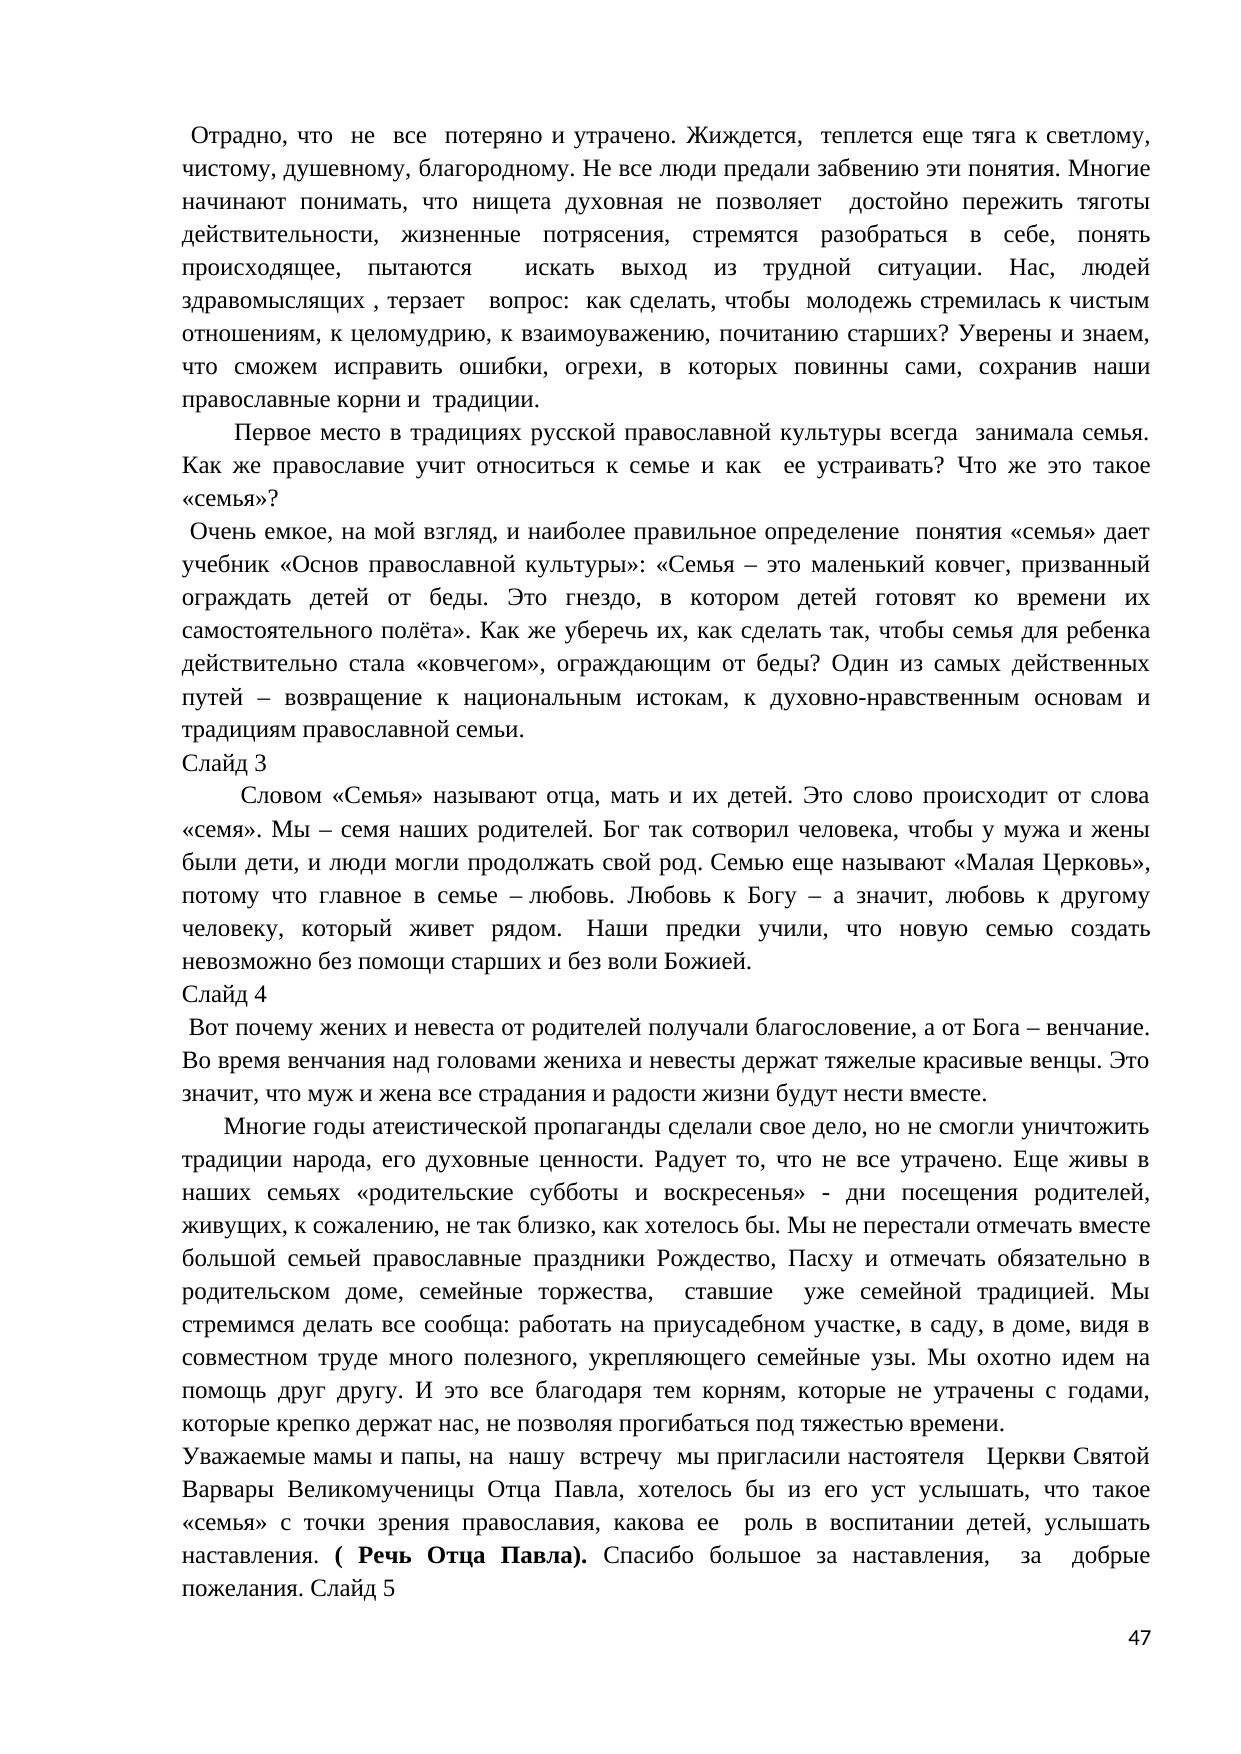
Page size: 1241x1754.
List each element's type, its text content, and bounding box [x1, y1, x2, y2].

text Уважаемые мамы и папы, на нашу встречу мы пригласили настоятеля Церкви Святой Варвары Великомученицы Отца Павла, хотелось бы из его уст услышать, что такое «семья» с точки зрения православия, какова ее роль в воспитании детей, услышать наставления. ( Речь Отца Павла). Спасибо большое за наставления, за добрые пожелания. Слайд 5 [182, 1441, 1151, 1602]
text Слайд 3 [182, 748, 1151, 776]
text Первое место в традициях русской православной культуры всегда занимала семья. Как же православие учит относиться к семье и как ее устраивать? Что же это такое «семья»? [182, 417, 1151, 512]
text Очень емкое, на мой взгляд, и наиболее правильное определение понятия «семья» дает учебник «Основ православной культуры»: «Семья – это маленький ковчег, призванный ограждать детей от беды. Это гнездо, в котором детей готовят ко времени их самостоятельного полёта». Как же уберечь их, как сделать так, чтобы семья для ребенка действительно стала «ковчегом», ограждающим от беды? Один из самых действенных путей – возвращение к национальным истокам, к духовно-нравственным основам и традициям православной семьи. [182, 516, 1151, 743]
text Словом «Семья» называют отца, мать и их детей. Это слово происходит от слова «семя». Мы – семя наших родителей. Бог так сотворил человека, чтобы у мужа и жены были дети, и люди могли продолжать свой род. Семью еще называют «Малая Церковь», потому что главное в семье – любовь. Любовь к Богу – а значит, любовь к другому человеку, который живет рядом. Наши предки учили, что новую семью создать невозможно без помощи старших и без воли Божией. [182, 781, 1151, 974]
text Отрадно, что не все потеряно и утрачено. Жиждется, теплется еще тяга к светлому, чистому, душевному, благородному. Не все люди предали забвению эти понятия. Многие начинают понимать, что нищета духовная не позволяет достойно пережить тяготы действительности, жизненные потрясения, стремятся разобраться в себе, понять происходящее, пытаются искать выход из трудной ситуации. Нас, людей здравомыслящих , терзает вопрос: как сделать, чтобы молодежь стремилась к чистым отношениям, к целомудрию, к взаимоуважению, почитанию старших? Уверены и знаем, что сможем исправить ошибки, огрехи, в которых повинны сами, сохранив наши православные корни и традиции. [182, 120, 1151, 413]
text Вот почему жених и невеста от родителей получали благословение, а от Бога – венчание. Во время венчания над головами жениха и невесты держат тяжелые красивые венцы. Это значит, что муж и жена все страдания и радости жизни будут нести вместе. [182, 1012, 1151, 1107]
text Слайд 4 [182, 979, 1151, 1007]
text Многие годы атеистической пропаганды сделали свое дело, но не смогли уничтожить традиции народа, его духовные ценности. Радует то, что не все утрачено. Еще живы в наших семьях «родительские субботы и воскресенья» - дни посещения родителей, живущих, к сожалению, не так близко, как хотелось бы. Мы не перестали отмечать вместе большой семьей православные праздники Рождество, Пасху и отмечать обязательно в родительском доме, семейные торжества, ставшие уже семейной традицией. Мы стремимся делать все сообща: работать на приусадебном участке, в саду, в доме, видя в совместном труде много полезного, укрепляющего семейные узы. Мы охотно идем на помощь друг другу. И это все благодаря тем корням, которые не утрачены с годами, которые крепко держат нас, не позволяя прогибаться под тяжестью времени. [182, 1111, 1151, 1437]
